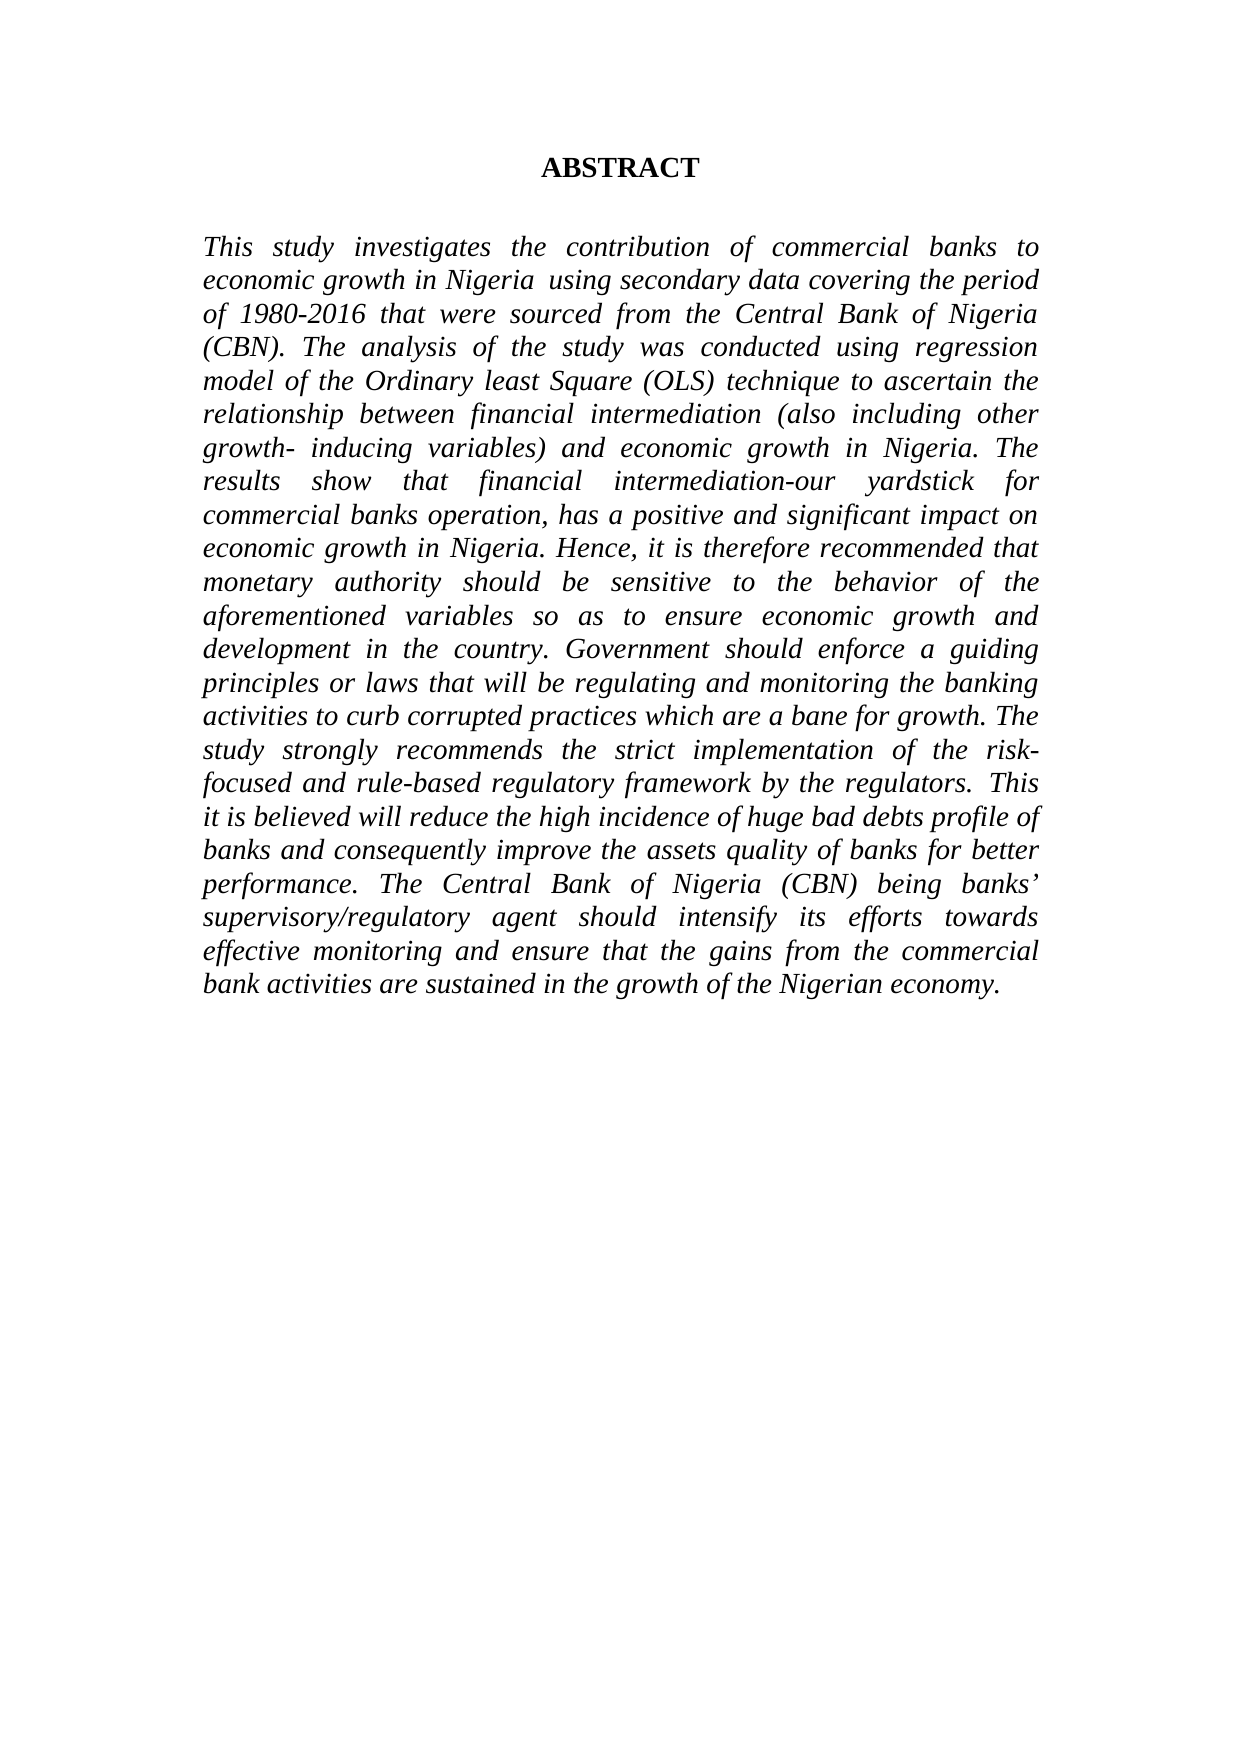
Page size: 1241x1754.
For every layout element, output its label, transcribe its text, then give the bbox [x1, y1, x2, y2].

text This study investigates the contribution of commercial banks to economic growth in Nigeria using secondary data covering the period of 1980-2016 that were sourced from the Central Bank of Nigeria (CBN). The analysis of the study was conducted using regression model of the Ordinary least Square (OLS) technique to ascertain the relationship between financial intermediation (also including other growth- inducing variables) and economic growth in Nigeria. The results show that financial intermediation-our yardstick for commercial banks operation, has a positive and significant impact on economic growth in Nigeria. Hence, it is therefore recommended that monetary authority should be sensitive to the behavior of the aforementioned variables so as to ensure economic growth and development in the country. Government should enforce a guiding principles or laws that will be regulating and monitoring the banking activities to curb corrupted practices which are a bane for growth. The study strongly recommends the strict implementation of the risk-focused and rule-based regulatory framework by the regulators. This it is believed will reduce the high incidence of huge bad debts profile of banks and consequently improve the assets quality of banks for better performance. The Central Bank of Nigeria (CBN) being banks’ supervisory/regulatory agent should intensify its efforts towards effective monitoring and ensure that the gains from the commercial bank activities are sustained in the growth of the Nigerian economy. [203, 229, 1039, 1000]
text ABSTRACT [187, 150, 1053, 183]
